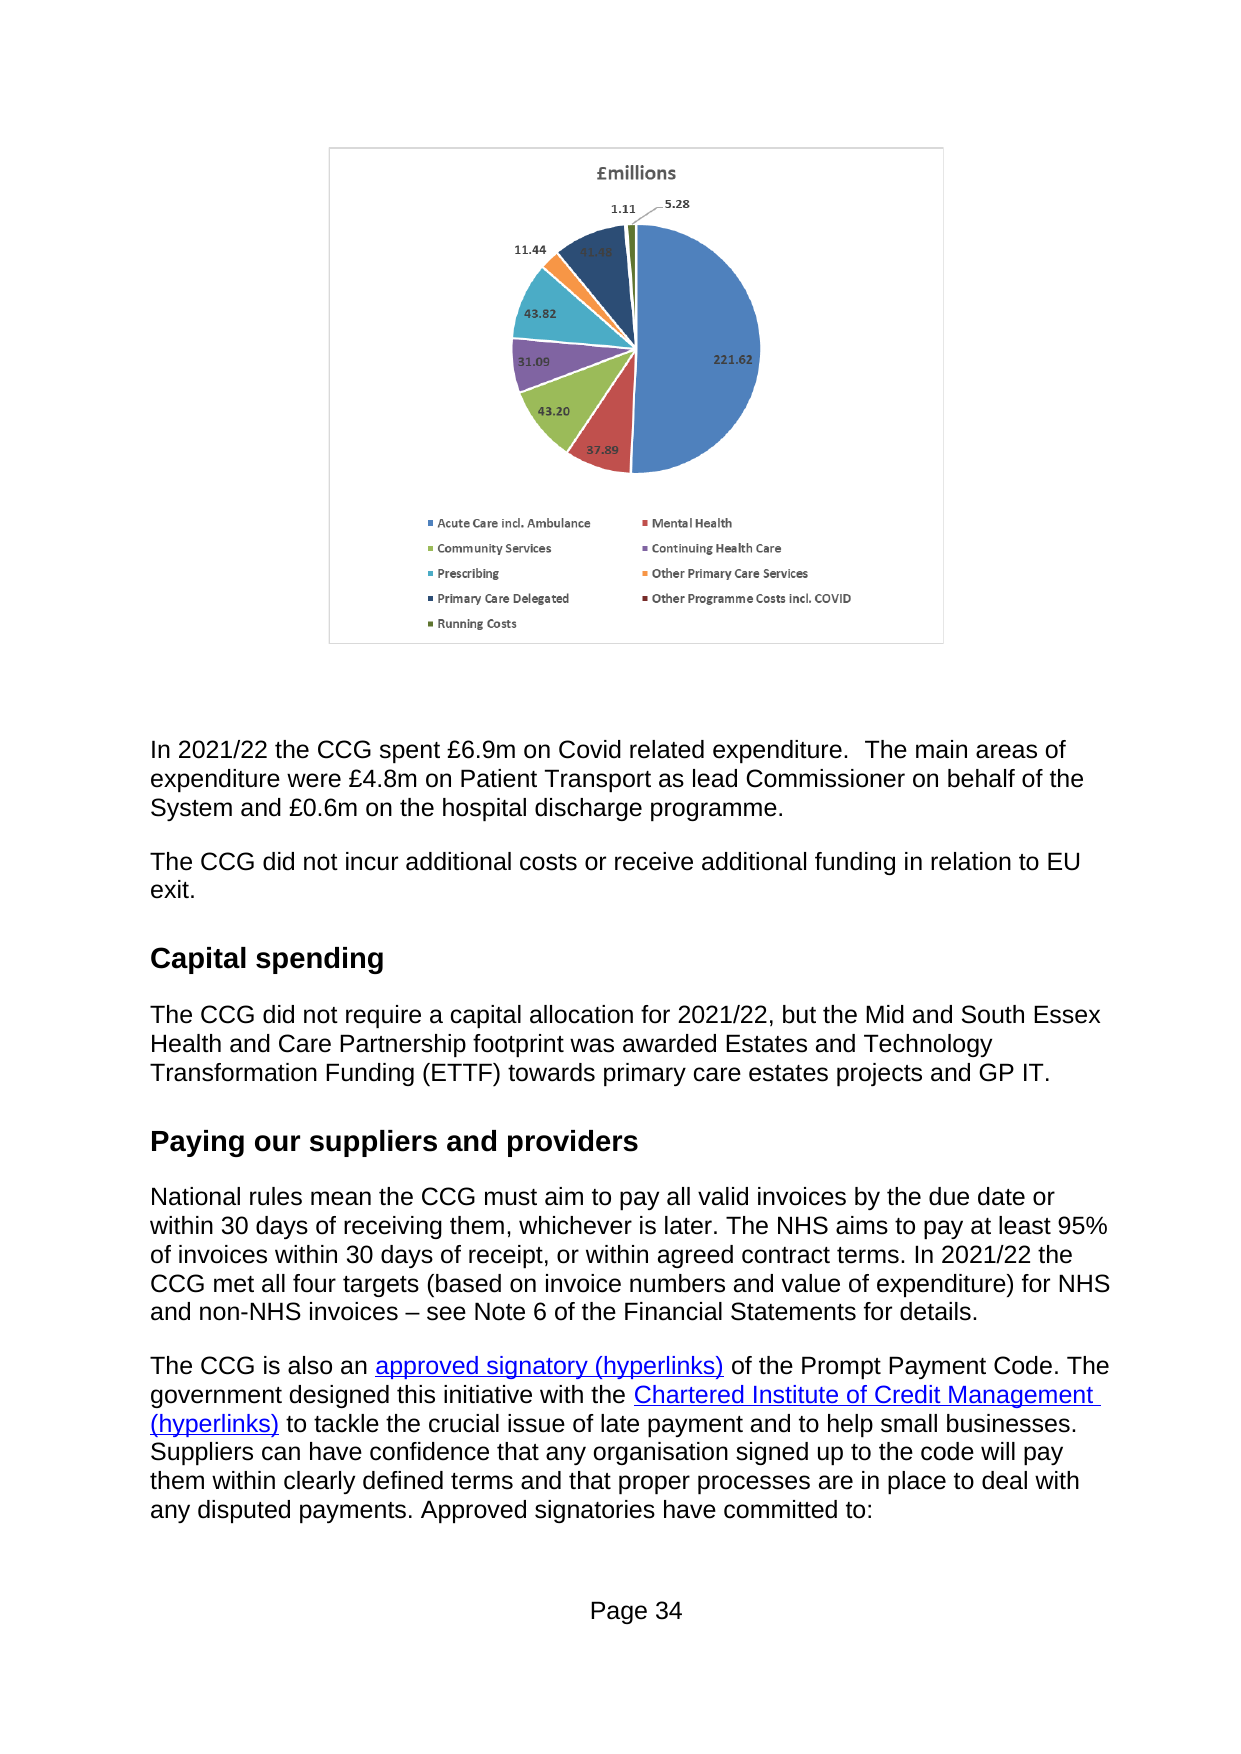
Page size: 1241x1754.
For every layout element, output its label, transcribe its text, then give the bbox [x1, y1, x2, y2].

text The CCG is also an approved signatory (hyperlinks) of the Prompt Payment Code. The government designed this initiative with the Chartered Institute of Credit Management (hyperlinks) to tackle the crucial issue of late payment and to help small businesses. Suppliers can have confidence that any organisation signed up to the code will pay them within clearly defined terms and that proper processes are in place to deal with any disputed payments. Approved signatories have committed to: [150, 1351, 1122, 1523]
text The CCG did not incur additional costs or receive additional funding in relation to EU exit. [150, 846, 1122, 904]
text The CCG did not require a capital allocation for 2021/22, but the Mid and South Essex Health and Care Partnership footprint was awarded Estates and Technology Transformation Funding (ETTF) towards primary care estates projects and GP IT. [150, 1000, 1122, 1086]
text In 2021/22 the CCG spent £6.9m on Covid related expenditure. The main areas of expenditure were £4.8m on Patient Transport as lead Commissioner on behalf of the System and £0.6m on the hospital discharge programme. [150, 735, 1122, 821]
text National rules mean the CCG must aim to pay all valid invoices by the due date or within 30 days of receiving them, whichever is later. The NHS aims to pay at least 95% of invoices within 30 days of receipt, or within agreed contract terms. In 2021/22 the CCG met all four targets (based on invoice numbers and value of expenditure) for NHS and non-NHS invoices – see Note 6 of the Financial Statements for details. [150, 1182, 1122, 1326]
text Capital spending [150, 941, 1122, 975]
picture [328, 147, 944, 644]
text Paying our suppliers and providers [150, 1124, 1122, 1157]
